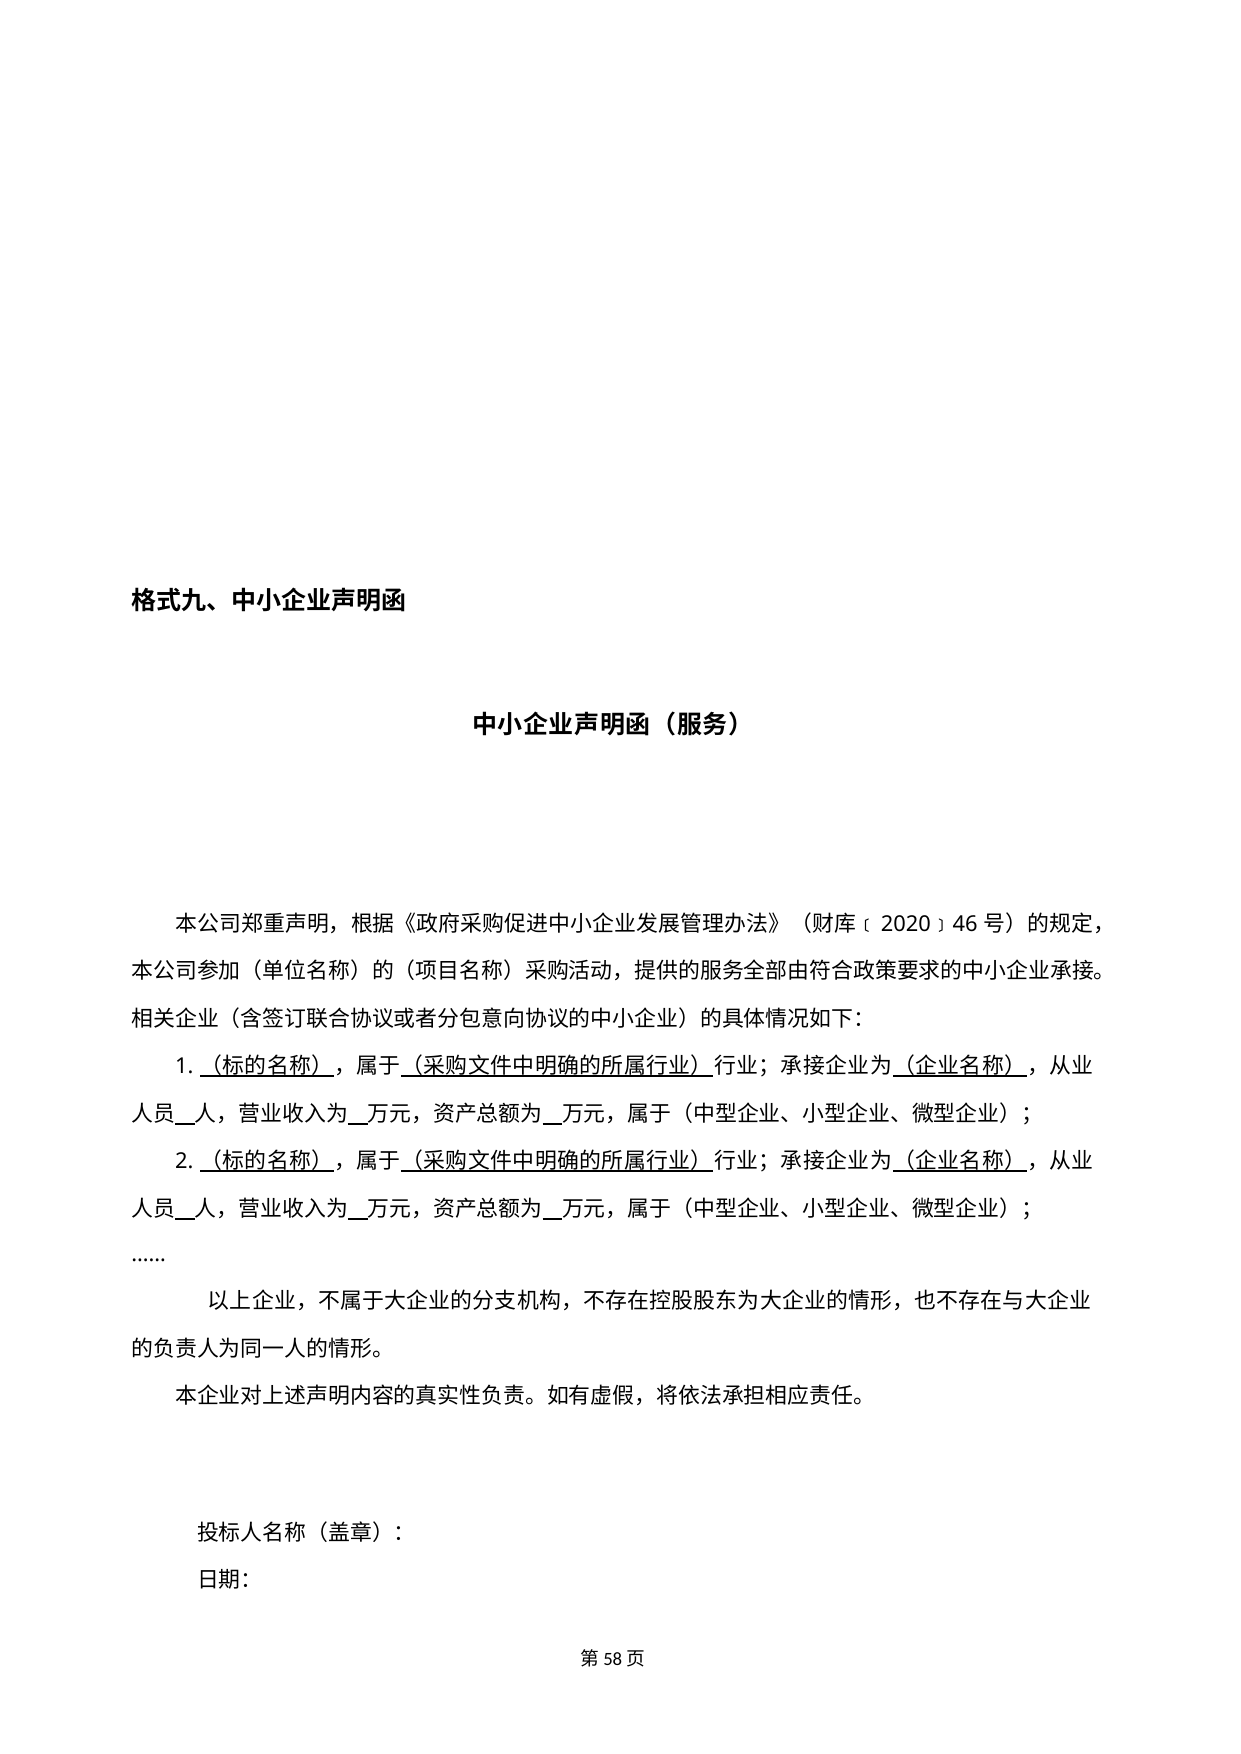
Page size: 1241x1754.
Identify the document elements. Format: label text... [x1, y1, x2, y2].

text 以上企业，不属于大企业的分支机构，不存在控股股东为大企业的情形，也不存在与大企业的负责人为同一人的情形。 [131, 1283, 1094, 1362]
text 本公司郑重声明，根据《政府采购促进中小企业发展管理办法》（财库﹝2020﹞46 号）的规定，本公司参加（单位名称）的（项目名称）采购活动，提供的服务全部由符合政策要求的中小企业承接。相关企业（含签订联合协议或者分包意向协议的中小企业）的具体情况如下： [131, 906, 1094, 1032]
text 投标人名称（盖章）： [131, 1515, 1094, 1547]
text 中小企业声明函（服务） [131, 685, 1094, 746]
text 日期： [131, 1562, 1094, 1594]
text 本企业对上述声明内容的真实性负责。如有虚假，将依法承担相应责任。 [131, 1378, 1094, 1410]
text …… [131, 1238, 1094, 1268]
text 1. （标的名称），属于（采购文件中明确的所属行业）行业；承接企业为（企业名称），从业人员 人，营业收入为 万元，资产总额为 万元，属于（中型企业、小型企业、微型企业）； [131, 1048, 1094, 1127]
text 格式九、中小企业声明函 [131, 581, 1094, 617]
text 2. （标的名称），属于（采购文件中明确的所属行业）行业；承接企业为（企业名称），从业人员 人，营业收入为 万元，资产总额为 万元，属于（中型企业、小型企业、微型企业）； [131, 1143, 1094, 1223]
